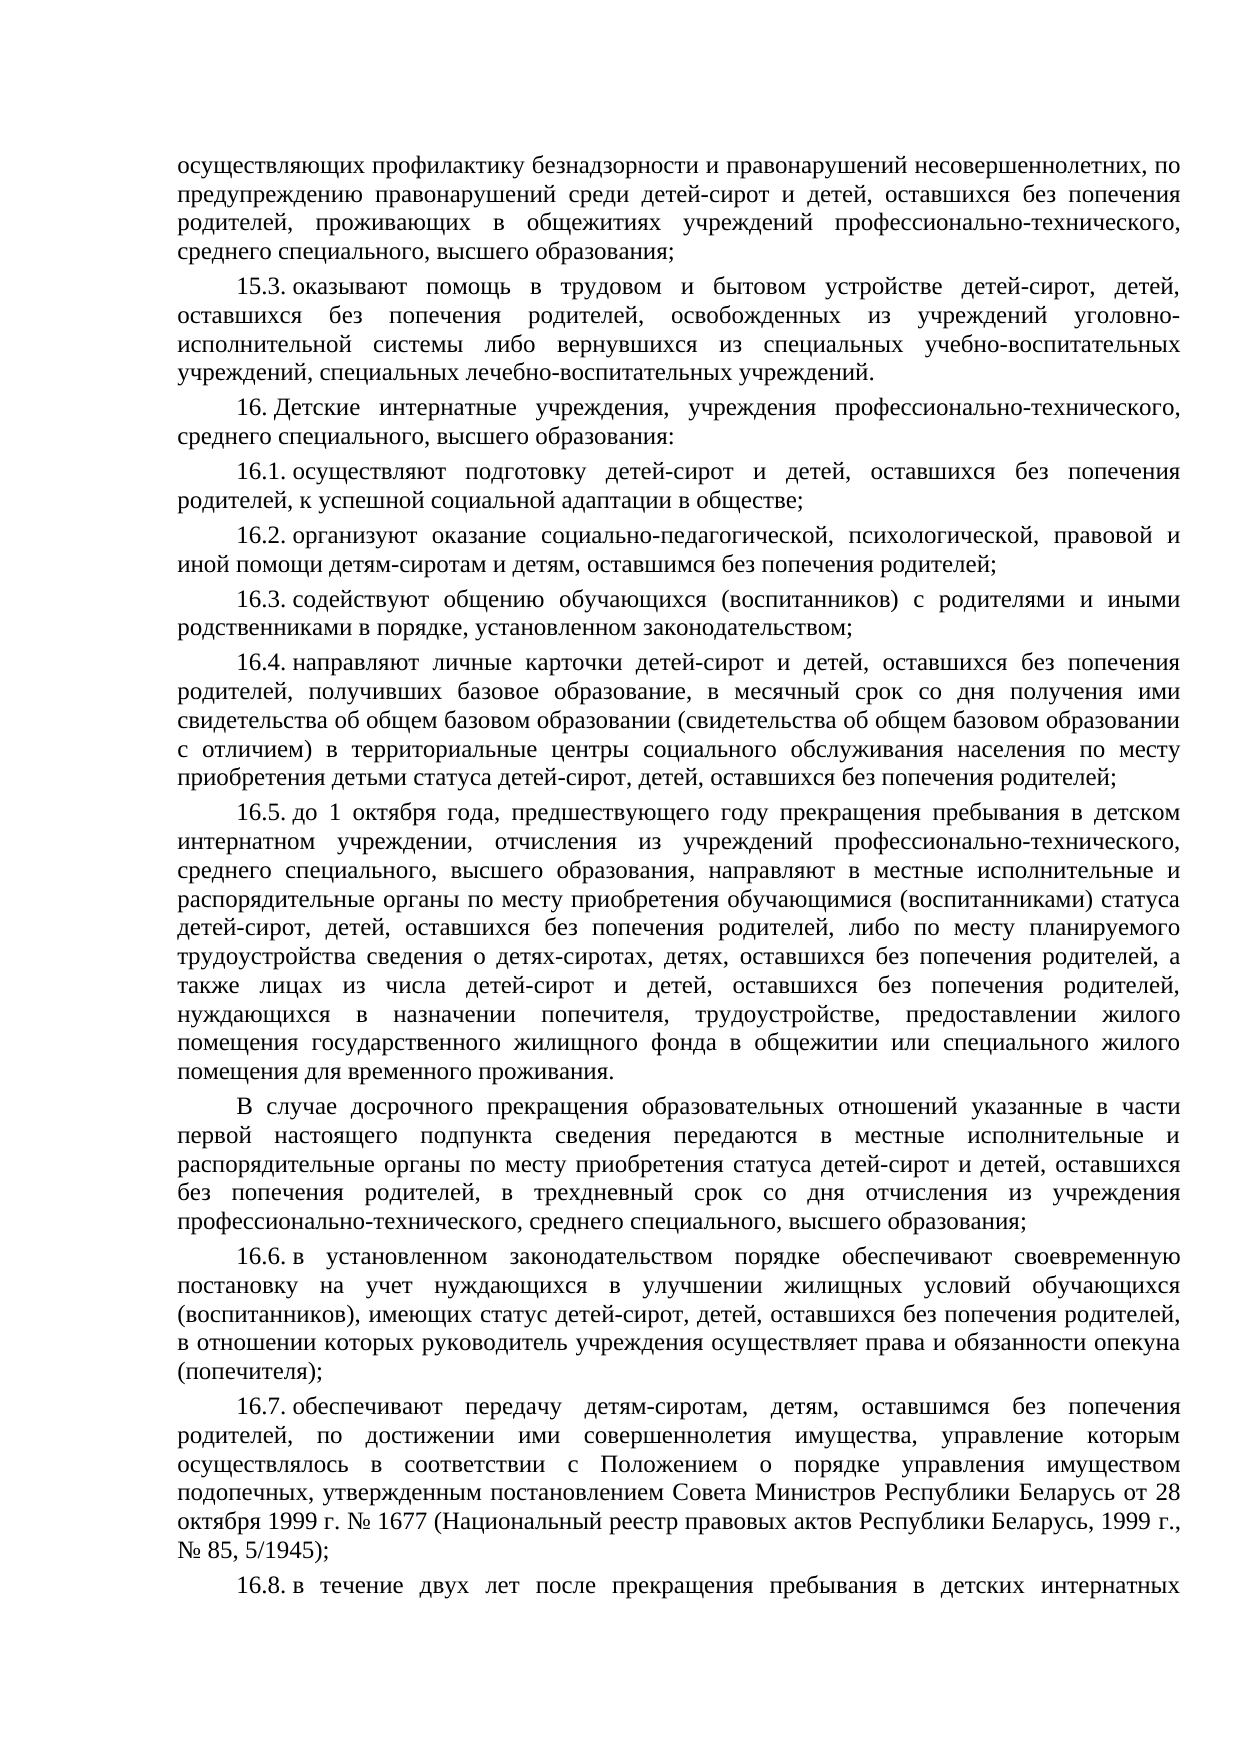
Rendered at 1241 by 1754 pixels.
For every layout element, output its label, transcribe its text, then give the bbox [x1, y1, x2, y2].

text 16.7. обеспечивают передачу детям-сиротам, детям, оставшимся без попечения родителей, по достижении ими совершеннолетия имущества, управление которым осуществлялось в соответствии с Положением о порядке управления имуществом подопечных, утвержденным постановлением Совета Министров Республики Беларусь от 28 октября 1999 г. № 1677 (Национальный реестр правовых актов Республики Беларусь, 1999 г., № 85, 5/1945); [177, 1391, 1181, 1564]
text 16.1. осуществляют подготовку детей-сирот и детей, оставшихся без попечения родителей, к успешной социальной адаптации в обществе; [177, 456, 1181, 514]
text 16.6. в установленном законодательством порядке обеспечивают своевременную постановку на учет нуждающихся в улучшении жилищных условий обучающихся (воспитанников), имеющих статус детей-сирот, детей, оставшихся без попечения родителей, в отношении которых руководитель учреждения осуществляет права и обязанности опекуна (попечителя); [177, 1241, 1181, 1385]
text 15.3. оказывают помощь в трудовом и бытовом устройстве детей-сирот, детей, оставшихся без попечения родителей, освобожденных из учреждений уголовно-исполнительной системы либо вернувшихся из специальных учебно-воспитательных учреждений, специальных лечебно-воспитательных учреждений. [177, 271, 1181, 386]
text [177, 150, 1181, 265]
text 16.2. организуют оказание социально-педагогической, психологической, правовой и иной помощи детям-сиротам и детям, оставшимся без попечения родителей; [177, 520, 1181, 577]
text 16.5. до 1 октября года, предшествующего году прекращения пребывания в детском интернатном учреждении, отчисления из учреждений профессионально-технического, среднего специального, высшего образования, направляют в местные исполнительные и распорядительные органы по месту приобретения обучающимися (воспитанниками) статуса детей-сирот, детей, оставшихся без попечения родителей, либо по месту планируемого трудоустройства сведения о детях-сиротах, детях, оставшихся без попечения родителей, а также лицах из числа детей-сирот и детей, оставшихся без попечения родителей, нуждающихся в назначении попечителя, трудоустройстве, предоставлении жилого помещения государственного жилищного фонда в общежитии или специального жилого помещения для временного проживания. [177, 797, 1181, 1085]
text 16.4. направляют личные карточки детей-сирот и детей, оставшихся без попечения родителей, получивших базовое образование, в месячный срок со дня получения ими свидетельства об общем базовом образовании (свидетельства об общем базовом образовании с отличием) в территориальные центры социального обслуживания населения по месту приобретения детьми статуса детей-сирот, детей, оставшихся без попечения родителей; [177, 647, 1181, 791]
text 16.3. содействуют общению обучающихся (воспитанников) с родителями и иными родственниками в порядке, установленном законодательством; [177, 584, 1181, 641]
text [177, 1570, 1181, 1599]
text 16. Детские интернатные учреждения, учреждения профессионально-технического, среднего специального, высшего образования: [177, 392, 1181, 450]
text В случае досрочного прекращения образовательных отношений указанные в части первой настоящего подпункта сведения передаются в местные исполнительные и распорядительные органы по месту приобретения статуса детей-сирот и детей, оставшихся без попечения родителей, в трехдневный срок со дня отчисления из учреждения профессионально-технического, среднего специального, высшего образования; [177, 1091, 1181, 1235]
